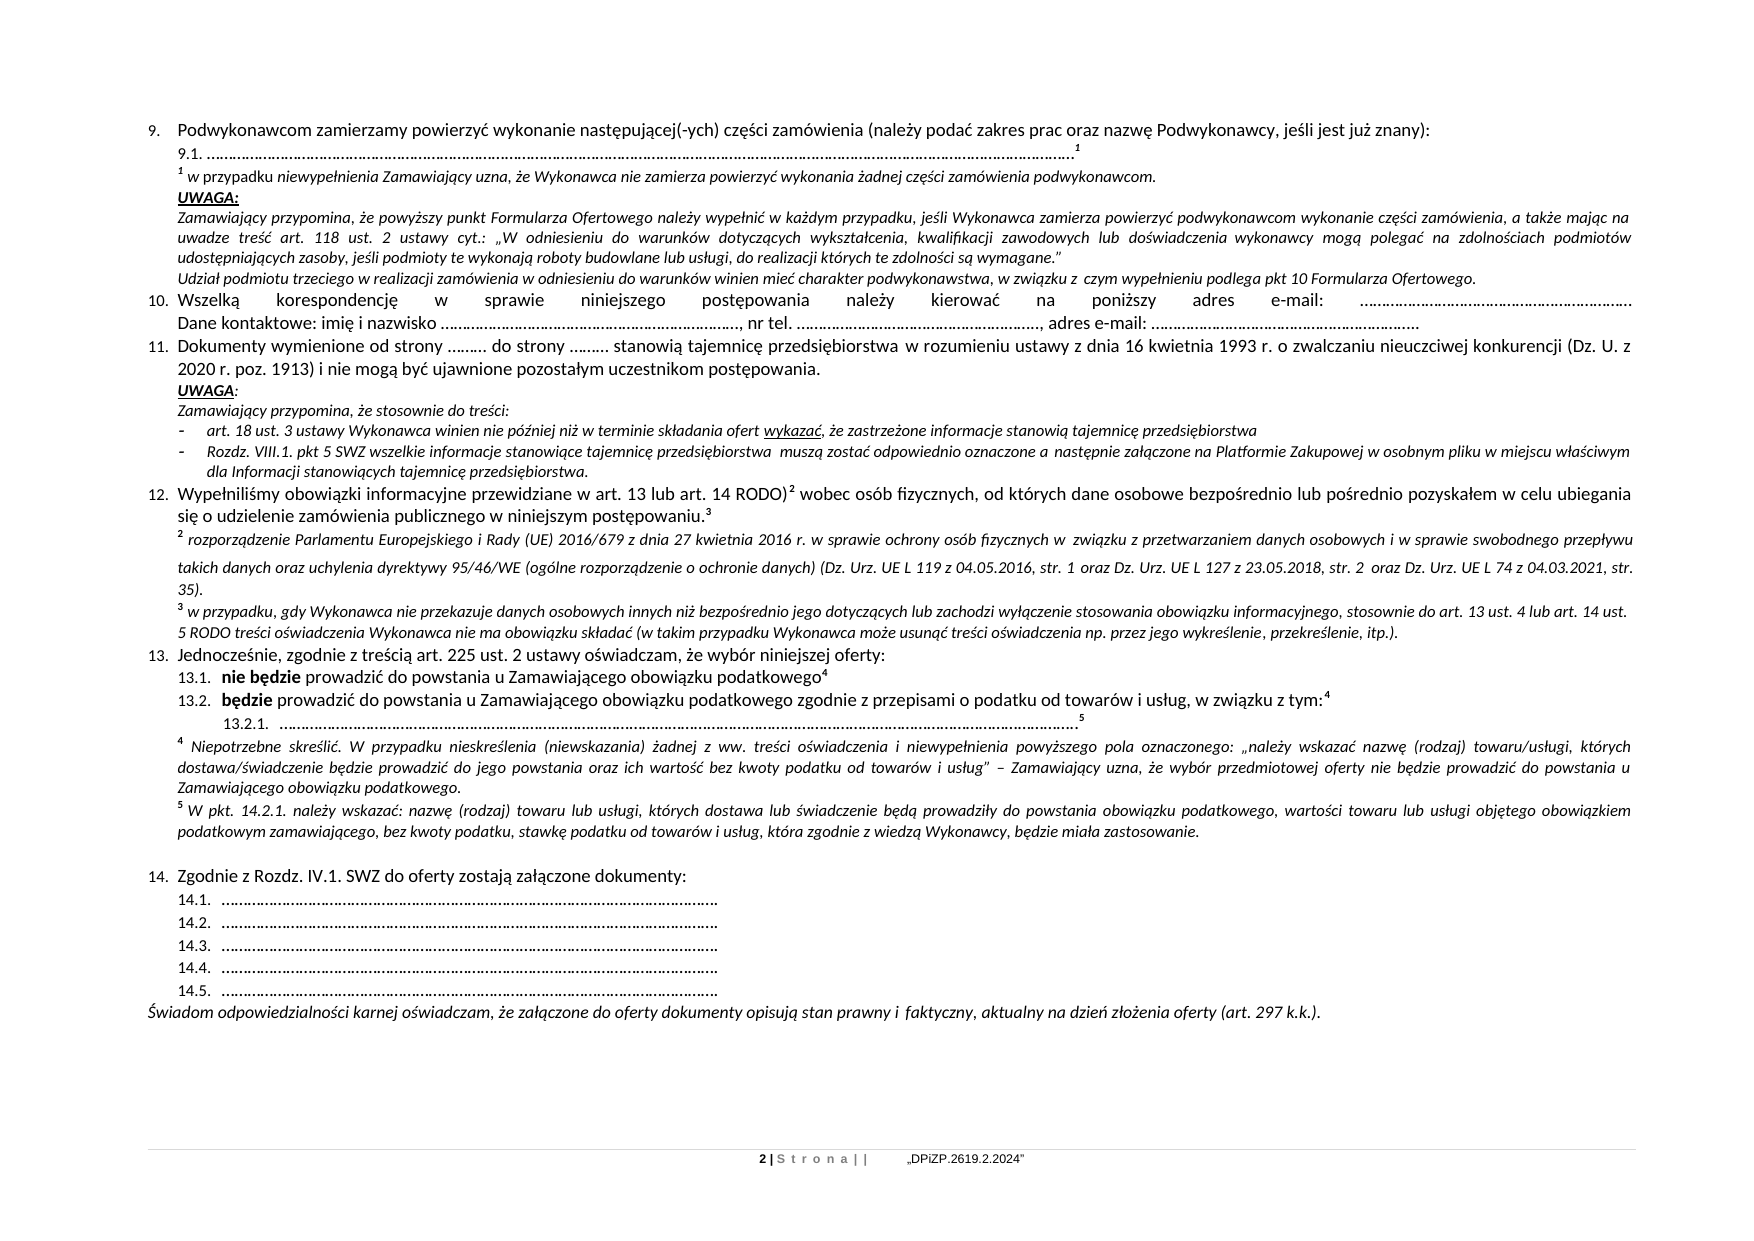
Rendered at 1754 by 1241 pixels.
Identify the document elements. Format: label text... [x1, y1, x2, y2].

text 3 w przypadku, gdy Wykonawca nie przekazuje danych osobowych innych niż bezpośrednio jego dotyczących lub zachodzi wyłączenie stosowania obowiązku informacyjnego, stosownie do art. 13 ust. 4 lub art. 14 ust. 5 RODO treści oświadczenia Wykonawca nie ma obowiązku składać (w takim przypadku Wykonawca może usunąć treści oświadczenia np. przez jego wykreślenie, przekreślenie, itp.). [177, 599, 1633, 643]
list Jednocześnie, zgodnie z treścią art. 225 ust. 2 ustawy oświadczam, że wybór niniejszej oferty: [148, 643, 1633, 666]
text UWAGA: [177, 187, 1633, 207]
list ……………………………………………………………………………………………………. [177, 910, 1633, 933]
list art. 18 ust. 3 ustawy Wykonawca winien nie później niż w terminie składania ofert wykazać, że zastrzeżone informacje stanowią tajemnicę przedsiębiorstwa [177, 421, 1633, 441]
text Zamawiający przypomina, że stosownie do treści: [177, 400, 1633, 421]
text 4 Niepotrzebne skreślić. W przypadku nieskreślenia (niewskazania) żadnej z ww. treści oświadczenia i niewypełnienia powyższego pola oznaczonego: „należy wskazać nazwę (rodzaj) towaru/usługi, których dostawa/świadczenie będzie prowadzić do jego powstania oraz ich wartość bez kwoty podatku od towarów i usług” – Zamawiający uzna, że wybór przedmiotowej oferty nie będzie prowadzić do powstania u Zamawiającego obowiązku podatkowego. [177, 734, 1636, 798]
list Wypełniliśmy obowiązki informacyjne przewidziane w art. 13 lub art. 14 RODO)2 wobec osób fizycznych, od których dane osobowe bezpośrednio lub pośrednio pozyskałem w celu ubiegania się o udzielenie zamówienia publicznego w niniejszym postępowaniu.3 [148, 482, 1633, 527]
list nie będzie prowadzić do powstania u Zamawiającego obowiązku podatkowego4 [177, 666, 1633, 688]
text 1 w przypadku niewypełnienia Zamawiający uzna, że Wykonawca nie zamierza powierzyć wykonania żadnej części zamówienia podwykonawcom. [177, 164, 1633, 187]
text 2 rozporządzenie Parlamentu Europejskiego i Rady (UE) 2016/679 z dnia 27 kwietnia 2016 r. w sprawie ochrony osób fizycznych w związku z przetwarzaniem danych osobowych i w sprawie swobodnego przepływu takich danych oraz uchylenia dyrektywy 95/46/WE (ogólne rozporządzenie o ochronie danych) (Dz. Urz. UE L 119 z 04.05.2016, str. 1 oraz Dz. Urz. UE L 127 z 23.05.2018, str. 2 oraz Dz. Urz. UE L 74 z 04.03.2021, str. 35). [177, 527, 1636, 599]
list Dokumenty wymienione od strony ……… do strony ……… stanowią tajemnicę przedsiębiorstwa w rozumieniu ustawy z dnia 16 kwietnia 1993 r. o zwalczaniu nieuczciwej konkurencji (Dz. U. z 2020 r. poz. 1913) i nie mogą być ujawnione pozostałym uczestnikom postępowania. [148, 334, 1633, 380]
text Świadom odpowiedzialności karnej oświadczam, że załączone do oferty dokumenty opisują stan prawny i faktyczny, aktualny na dzień złożenia oferty (art. 297 k.k.). [148, 1002, 1633, 1023]
list ……………………………………………………………………………………………………. [177, 933, 1633, 956]
list będzie prowadzić do powstania u Zamawiającego obowiązku podatkowego zgodnie z przepisami o podatku od towarów i usług, w związku z tym:4 [177, 688, 1633, 711]
list Podwykonawcom zamierzamy powierzyć wykonanie następującej(-ych) części zamówienia (należy podać zakres prac oraz nazwę Podwykonawcy, jeśli jest już znany): [148, 118, 1633, 141]
list …………………………………………………………………………………………………………………………………………………………………..5 [223, 711, 1633, 734]
list ……………………………………………………………………………………………………. [177, 956, 1633, 979]
list ……………………………………………………………………………………………………. [177, 887, 1633, 910]
text 5 W pkt. 14.2.1. należy wskazać: nazwę (rodzaj) towaru lub usługi, których dostawa lub świadczenie będą prowadziły do powstania obowiązku podatkowego, wartości towaru lub usługi objętego obowiązkiem podatkowym zamawiającego, bez kwoty podatku, stawkę podatku od towarów i usług, która zgodnie z wiedzą Wykonawcy, będzie miała zastosowanie. [177, 798, 1636, 841]
text UWAGA: [177, 380, 1633, 400]
list Wszelką korespondencję w sprawie niniejszego postępowania należy kierować na poniższy adres e-mail: ……………………………………………………… Dane kontaktowe: imię i nazwisko ……………………………………………………………, nr tel. ……………………………………………….., adres e-mail: …………………………………………………….. [148, 288, 1633, 334]
text Zamawiający przypomina, że powyższy punkt Formularza Ofertowego należy wypełnić w każdym przypadku, jeśli Wykonawca zamierza powierzyć podwykonawcom wykonanie części zamówienia, a także mając na uwadze treść art. 118 ust. 2 ustawy cyt.: „W odniesieniu do warunków dotyczących wykształcenia, kwalifikacji zawodowych lub doświadczenia wykonawcy mogą polegać na zdolnościach podmiotów udostępniających zasoby, jeśli podmioty te wykonają roboty budowlane lub usługi, do realizacji których te zdolności są wymagane.” [177, 207, 1633, 268]
list Zgodnie z Rozdz. IV.1. SWZ do oferty zostają załączone dokumenty: [148, 864, 1633, 887]
list Rozdz. VIII.1. pkt 5 SWZ wszelkie informacje stanowiące tajemnicę przedsiębiorstwa muszą zostać odpowiednio oznaczone a następnie załączone na Platformie Zakupowej w osobnym pliku w miejscu właściwym dla Informacji stanowiących tajemnicę przedsiębiorstwa. [177, 441, 1633, 482]
text Udział podmiotu trzeciego w realizacji zamówienia w odniesieniu do warunków winien mieć charakter podwykonawstwa, w związku z czym wypełnieniu podlega pkt 10 Formularza Ofertowego. [177, 268, 1633, 288]
list …………………………………………………………………………………………………………………………………………………………………………………1 [177, 141, 1633, 164]
list ……………………………………………………………………………………………………. [177, 979, 1633, 1002]
